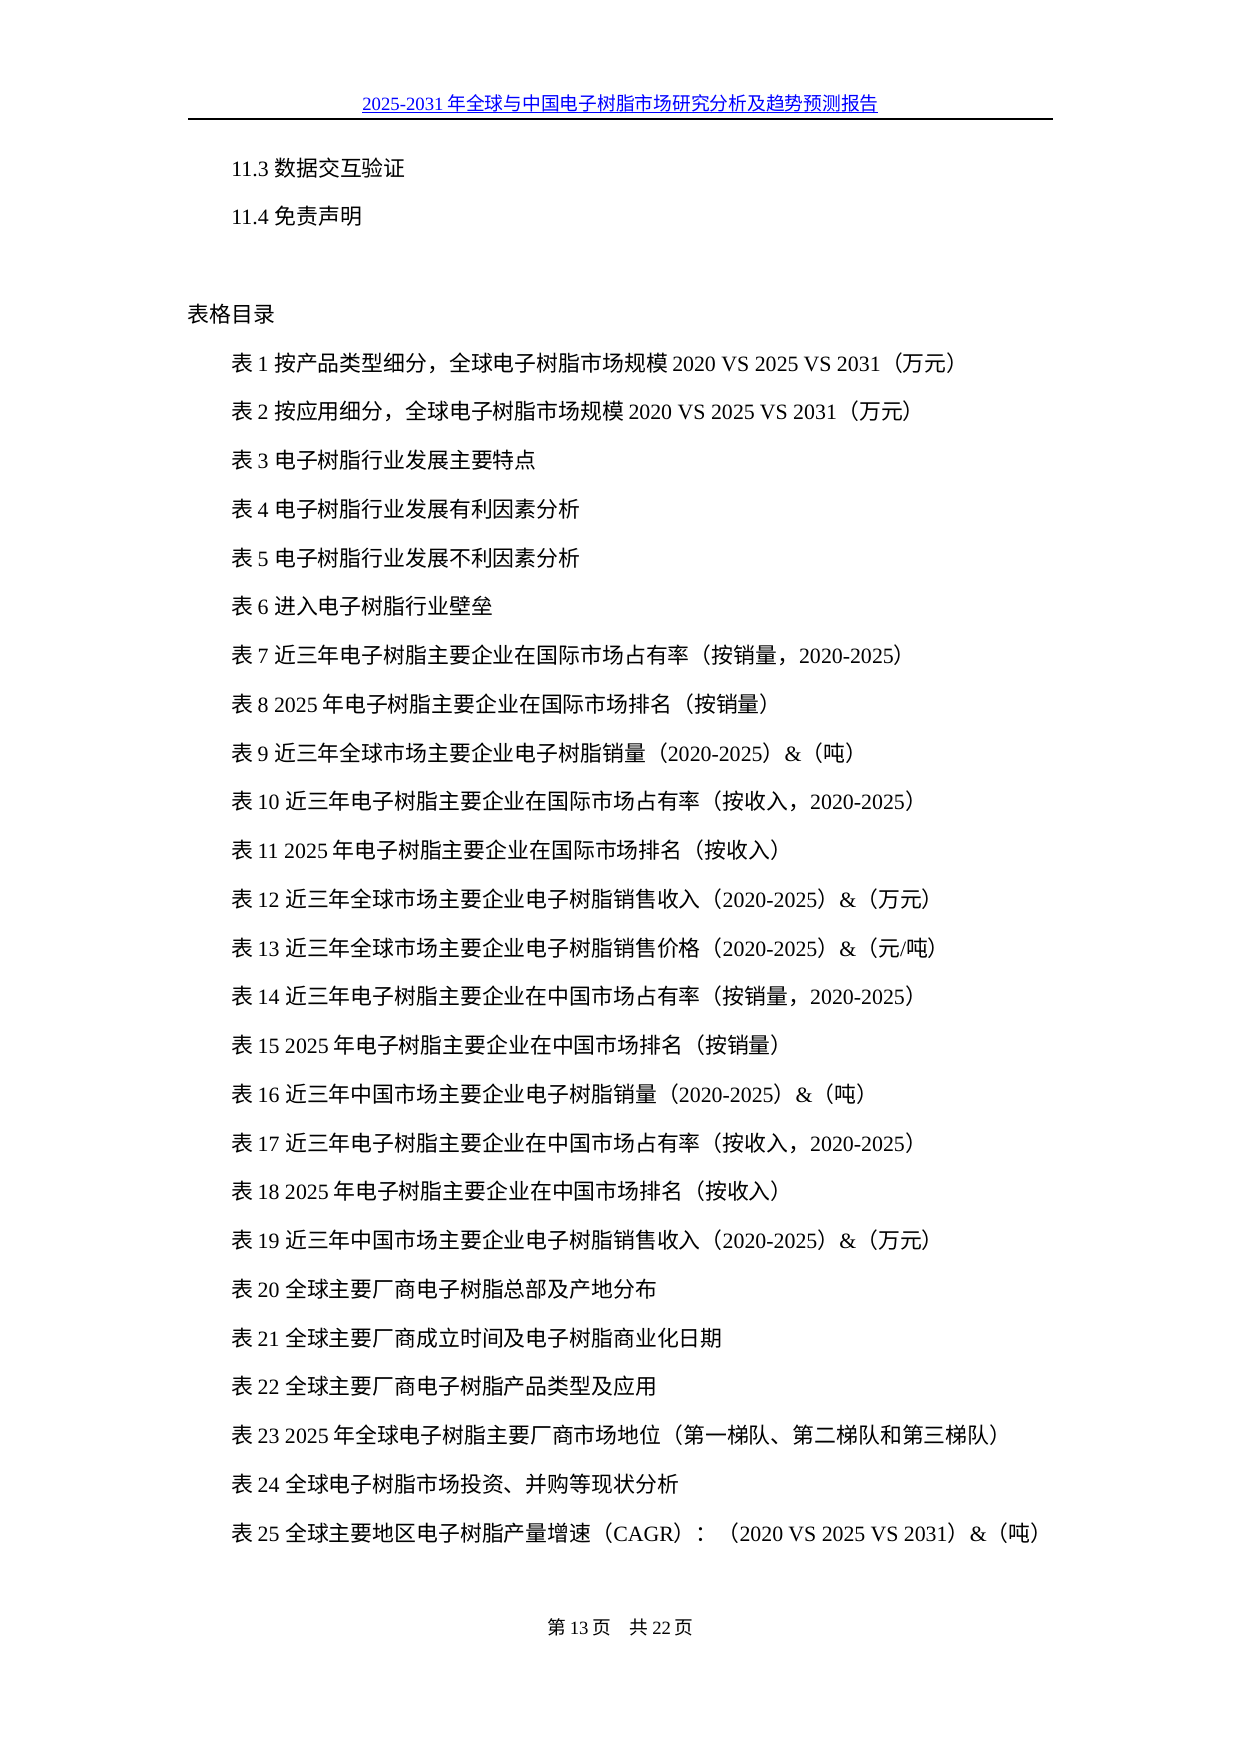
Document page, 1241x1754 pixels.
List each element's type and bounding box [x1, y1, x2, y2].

text [187, 150, 1053, 1548]
